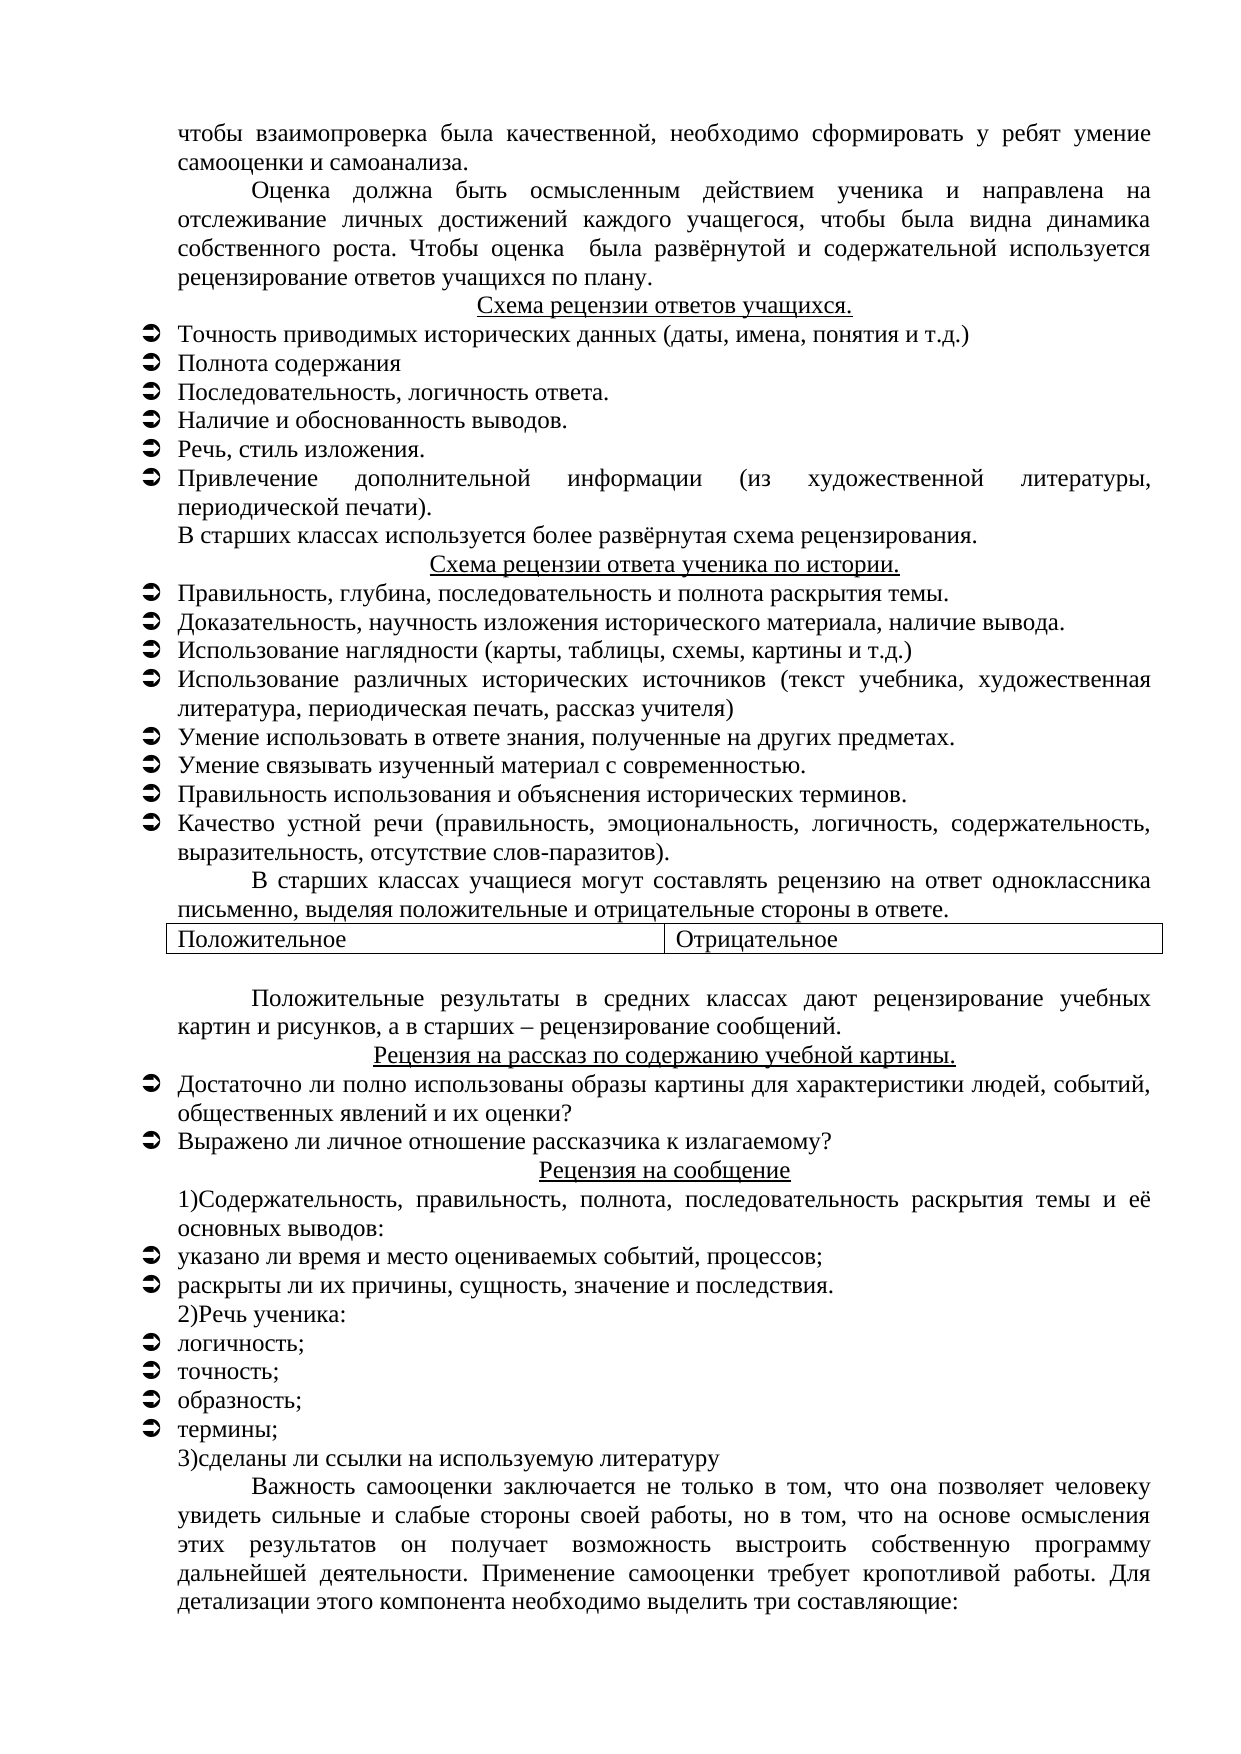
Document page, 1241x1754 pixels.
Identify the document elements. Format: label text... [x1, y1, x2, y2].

list логичность; [140, 1328, 1152, 1356]
list Умение связывать изученный материал с современностью. [140, 751, 1152, 779]
text Важность самооценки заключается не только в том, что она позволяет человеку увидеть сильные и слабые стороны своей работы, но в том, что на основе осмысления этих результатов он получает возможность выстроить собственную программу дальнейшей деятельности. Применение самооценки требует кропотливой работы. Для детализации этого компонента необходимо выделить три составляющие: [177, 1471, 1152, 1615]
list образность; [140, 1385, 1152, 1414]
text Оценка должна быть осмысленным действием ученика и направлена на отслеживание личных достижений каждого учащегося, чтобы была видна динамика собственного роста. Чтобы оценка была развёрнутой и содержательной используется рецензирование ответов учащихся по плану. [177, 176, 1152, 291]
text Рецензия на рассказ по содержанию учебной картины. [177, 1040, 1152, 1069]
text В старших классах учащиеся могут составлять рецензию на ответ одноклассника письменно, выделяя положительные и отрицательные стороны в ответе. [177, 866, 1152, 923]
list Наличие и обоснованность выводов. [140, 406, 1152, 434]
text Положительные результаты в средних классах дают рецензирование учебных картин и рисунков, а в старших – рецензирование сообщений. [177, 983, 1152, 1040]
list Правильность использования и объяснения исторических терминов. [140, 779, 1152, 808]
list Точность приводимых исторических данных (даты, имена, понятия и т.д.) [140, 319, 1152, 348]
list точность; [140, 1356, 1152, 1385]
table_header Отрицательное [665, 924, 1162, 953]
list Умение использовать в ответе знания, полученные на других предметах. [140, 722, 1152, 751]
list Привлечение дополнительной информации (из художественной литературы, периодической печати). [140, 463, 1152, 521]
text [177, 118, 1152, 176]
list Качество устной речи (правильность, эмоциональность, логичность, содержательность, выразительность, отсутствие слов-паразитов). [140, 808, 1152, 866]
list Речь, стиль изложения. [140, 434, 1152, 463]
text Схема рецензии ответов учащихся. [177, 291, 1152, 319]
list Использование различных исторических источников (текст учебника, художественная литература, периодическая печать, рассказ учителя) [140, 664, 1152, 722]
text 1)Содержательность, правильность, полнота, последовательность раскрытия темы и её основных выводов: [177, 1184, 1152, 1241]
list Последовательность, логичность ответа. [140, 377, 1152, 406]
text Рецензия на сообщение [177, 1155, 1152, 1184]
list термины; [140, 1414, 1152, 1443]
text Схема рецензии ответа ученика по истории. [177, 549, 1152, 578]
list Достаточно ли полно использованы образы картины для характеристики людей, событий, общественных явлений и их оценки? [140, 1069, 1152, 1126]
list раскрыты ли их причины, сущность, значение и последствия. [140, 1270, 1152, 1299]
text 3)сделаны ли ссылки на используемую литературу [177, 1443, 1152, 1471]
text 2)Речь ученика: [177, 1299, 1152, 1328]
list Использование наглядности (карты, таблицы, схемы, картины и т.д.) [140, 636, 1152, 664]
table_header Положительное [167, 924, 664, 953]
list Полнота содержания [140, 348, 1152, 377]
text В старших классах используется более развёрнутая схема рецензирования. [177, 521, 1152, 549]
list указано ли время и место оцениваемых событий, процессов; [140, 1241, 1152, 1270]
list Правильность, глубина, последовательность и полнота раскрытия темы. [140, 578, 1152, 607]
list Доказательность, научность изложения исторического материала, наличие вывода. [140, 607, 1152, 636]
list Выражено ли личное отношение рассказчика к излагаемому? [140, 1126, 1152, 1155]
